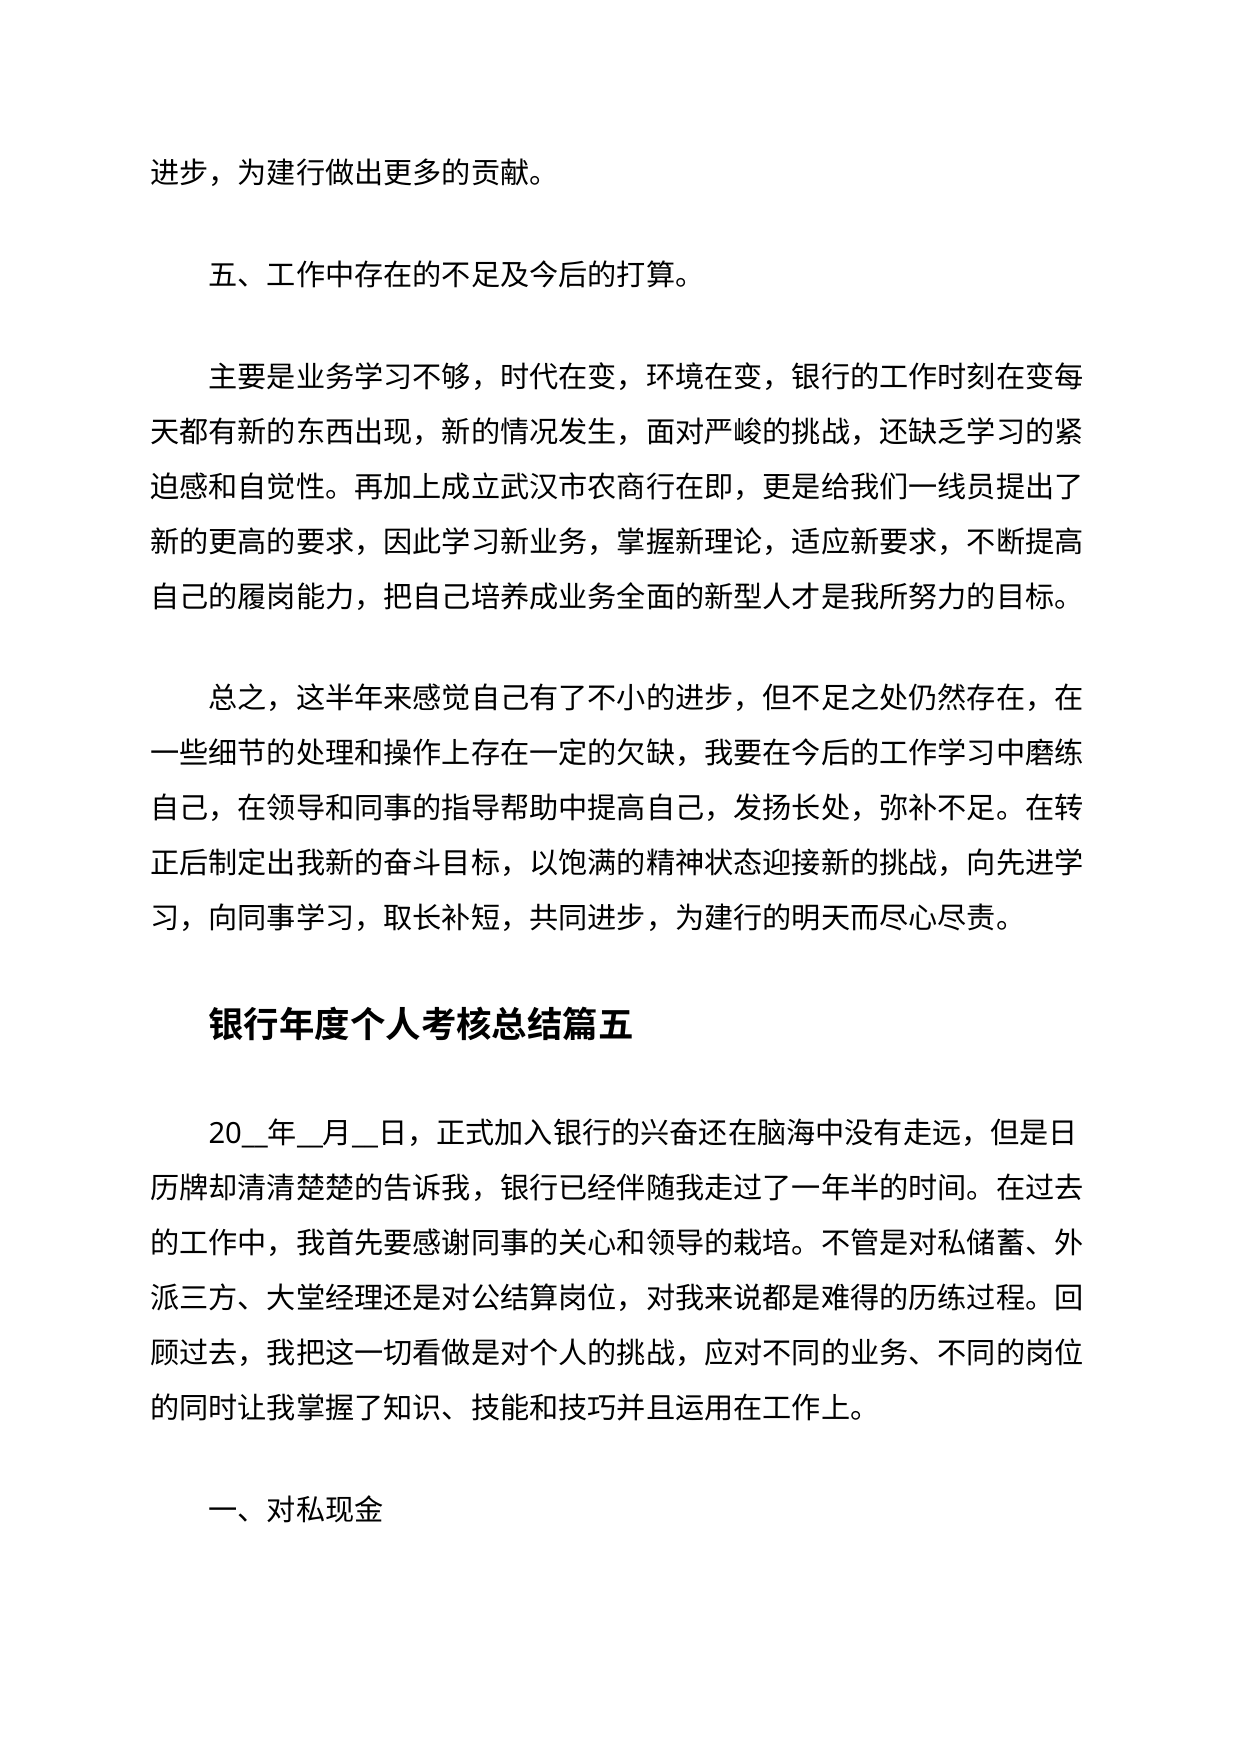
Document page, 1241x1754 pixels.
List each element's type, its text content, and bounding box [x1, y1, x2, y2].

text 主要是业务学习不够，时代在变，环境在变，银行的工作时刻在变每天都有新的东西出现，新的情况发生，面对严峻的挑战，还缺乏学习的紧迫感和自觉性。再加上成立武汉市农商行在即，更是给我们一线员提出了新的更高的要求，因此学习新业务，掌握新理论，适应新要求，不断提高自己的履岗能力，把自己培养成业务全面的新型人才是我所努力的目标。 [150, 353, 1090, 615]
text 20__年__月__日，正式加入银行的兴奋还在脑海中没有走远，但是日历牌却清清楚楚的告诉我，银行已经伴随我走过了一年半的时间。在过去的工作中，我首先要感谢同事的关心和领导的栽培。不管是对私储蓄、外派三方、大堂经理还是对公结算岗位，对我来说都是难得的历练过程。回顾过去，我把这一切看做是对个人的挑战，应对不同的业务、不同的岗位的同时让我掌握了知识、技能和技巧并且运用在工作上。 [150, 1110, 1090, 1427]
text 银行年度个人考核总结篇五 [150, 996, 1090, 1047]
text 五、工作中存在的不足及今后的打算。 [150, 252, 1090, 294]
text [150, 150, 1090, 192]
text 总之，这半年来感觉自己有了不小的进步，但不足之处仍然存在，在一些细节的处理和操作上存在一定的欠缺，我要在今后的工作学习中磨练自己，在领导和同事的指导帮助中提高自己，发扬长处，弥补不足。在转正后制定出我新的奋斗目标，以饱满的精神状态迎接新的挑战，向先进学习，向同事学习，取长补短，共同进步，为建行的明天而尽心尽责。 [150, 675, 1090, 937]
text 一、对私现金 [150, 1486, 1090, 1528]
